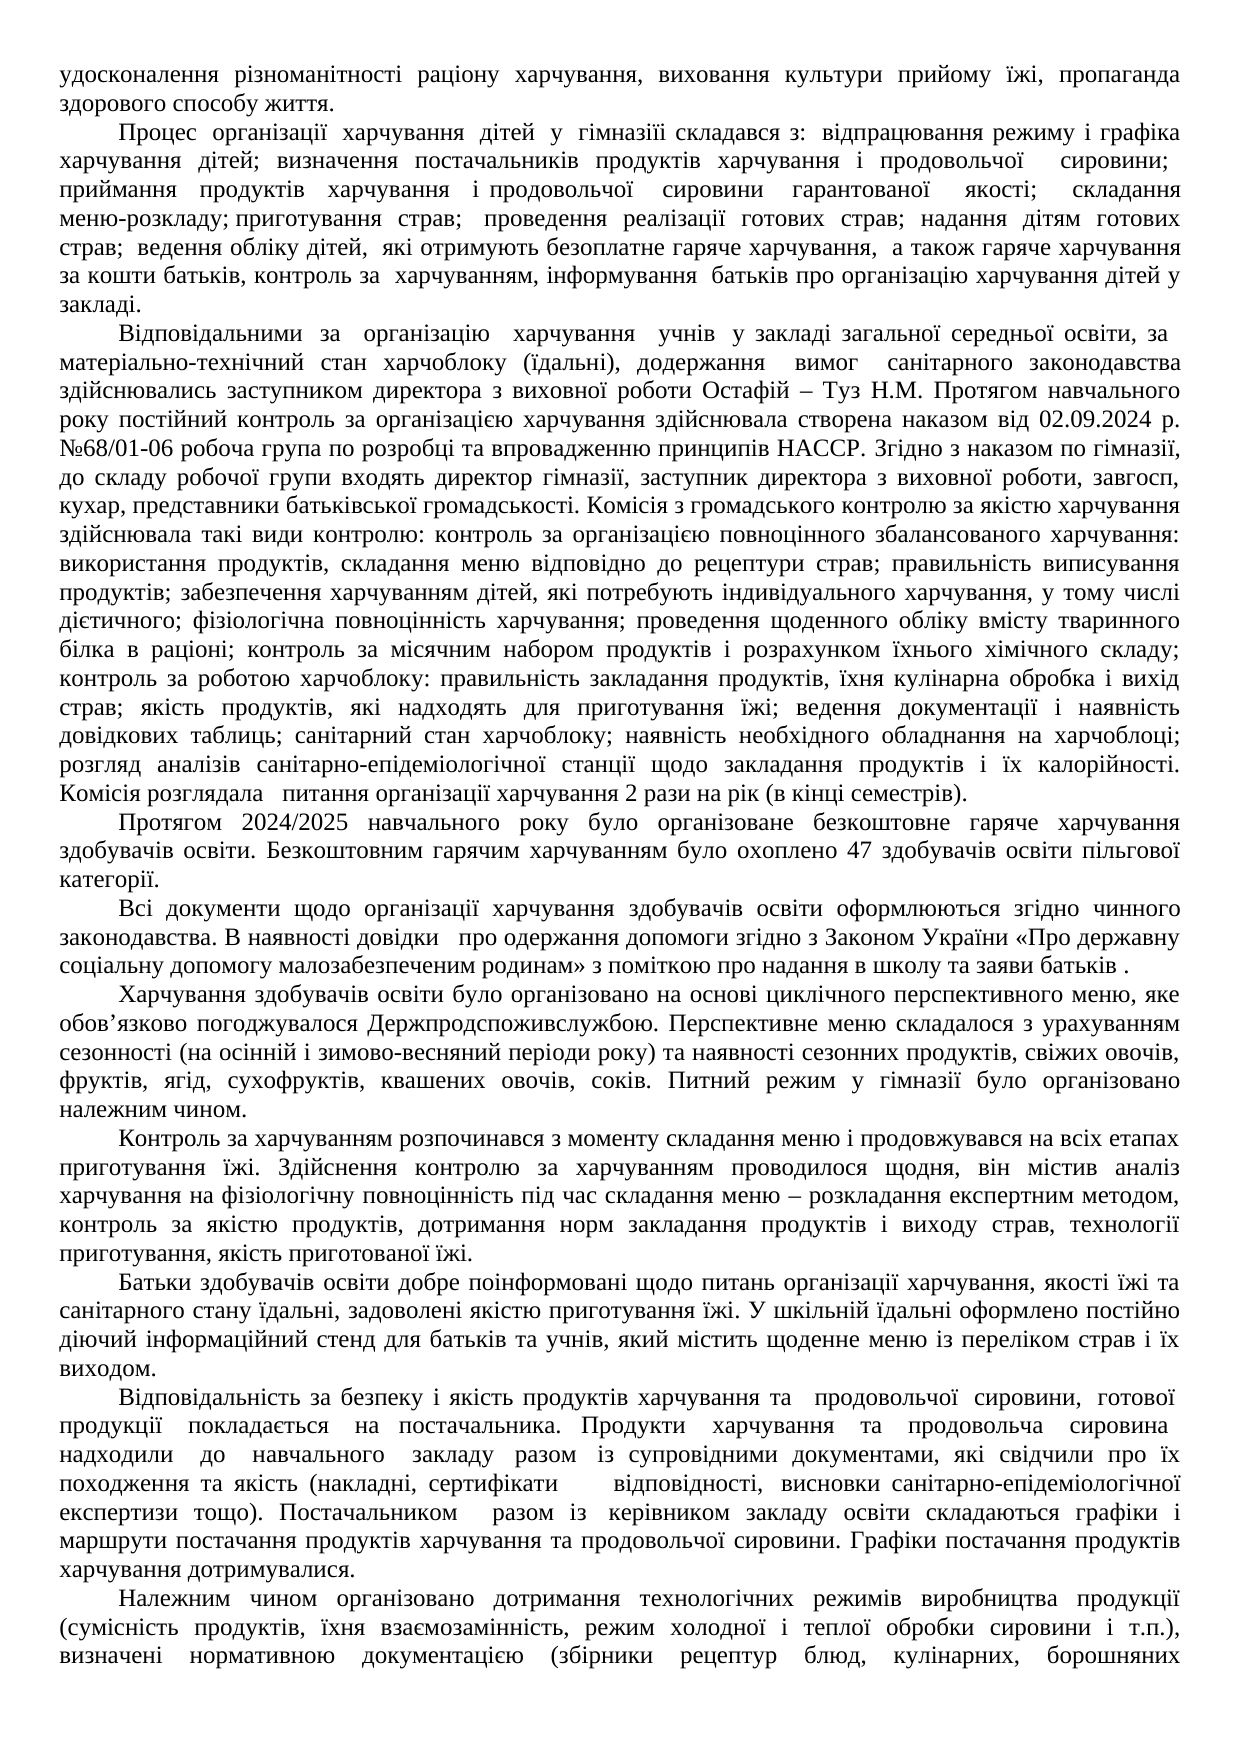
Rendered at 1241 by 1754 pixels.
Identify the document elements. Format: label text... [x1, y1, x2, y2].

text Протягом 2024/2025 навчального року було організоване безкоштовне гаряче харчування здобувачів освіти. Безкоштовним гарячим харчуванням було охоплено 47 здобувачів освіти пільгової категорії. [59, 807, 1181, 893]
text Контроль за харчуванням розпочинався з моменту складання меню і продовжувався на всіх етапах приготування їжі. Здійснення контролю за харчуванням проводилося щодня, він містив аналіз харчування на фізіологічну повноцінність під час складання меню – розкладання експертним методом, контроль за якістю продуктів, дотримання норм закладання продуктів і виходу страв, технології приготування, якість приготованої їжі. [59, 1123, 1181, 1267]
text Харчування здобувачів освіти було організовано на основі циклічного перспективного меню, яке обов’язково погоджувалося Держпродспоживслужбою. Перспективне меню складалося з урахуванням сезонності (на осінній і зимово-весняний періоди року) та наявності сезонних продуктів, свіжих овочів, фруктів, ягід, сухофруктів, квашених овочів, соків. Питний режим у гімназії було організовано належним чином. [59, 979, 1181, 1123]
text Батьки здобувачів освіти добре поінформовані щодо питань організації харчування, якості їжі та санітарного стану їдальні, задоволені якістю приготування їжі. У шкільній їдальні оформлено постійно діючий інформаційний стенд для батьків та учнів, який містить щоденне меню із переліком страв і їх виходом. [59, 1267, 1181, 1382]
text Всі документи щодо організації харчування здобувачів освіти оформлюються згідно чинного законодавства. В наявності довідки про одержання допомоги згідно з Законом України «Про державну соціальну допомогу малозабезпеченим родинам» з поміткою про надання в школу та заяви батьків . [59, 893, 1181, 979]
text Відповідальність за безпеку і якість продуктів харчування та продовольчої сировини, готової продукції покладається на постачальника. Продукти харчування та продовольча сировина надходили до навчального закладу разом із супровідними документами, які свідчили про їх походження та якість (накладні, сертифікати відповідності, висновки санітарно-епідеміологічної експертизи тощо). Постачальником разом із керівником закладу освіти складаються графіки і маршрути постачання продуктів харчування та продовольчої сировини. Графіки постачання продуктів харчування дотримувалися. [59, 1382, 1181, 1583]
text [59, 59, 1181, 117]
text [59, 1583, 1181, 1669]
text Відповідальними за організацію харчування учнів у закладі загальної середньої освіти, за матеріально-технічний стан харчоблоку (їдальні), додержання вимог санітарного законодавства здійснювались заступником директора з виховної роботи Остафій – Туз Н.М. Протягом навчального року постійний контроль за організацією харчування здійснювала створена наказом від 02.09.2024 р. №68/01-06 робоча група по розробці та впровадженню принципів НАССР. Згідно з наказом по гімназії, до складу робочої групи входять директор гімназії, заступник директора з виховної роботи, завгосп, кухар, представники батьківської громадськості. Комісія з громадського контролю за якістю харчування здійснювала такі види контролю: контроль за організацією повноцінного збалансованого харчування: використання продуктів, складання меню відповідно до рецептури страв; правильність виписування продуктів; забезпечення харчуванням дітей, які потребують індивідуального харчування, у тому числі дієтичного; фізіологічна повноцінність харчування; проведення щоденного обліку вмісту тваринного білка в раціоні; контроль за місячним набором продуктів і розрахунком їхнього хімічного складу; контроль за роботою харчоблоку: правильність закладання продуктів, їхня кулінарна обробка і вихід страв; якість продуктів, які надходять для приготування їжі; ведення документації і наявність довідкових таблиць; санітарний стан харчоблоку; наявність необхідного обладнання на харчоблоці; розгляд аналізів санітарно-епідеміологічної станції щодо закладання продуктів і їх калорійності. Комісія розглядала питання організації харчування 2 рази на рік (в кінці семестрів). [59, 318, 1181, 807]
text Процес організації харчування дітей у гімназіїі складався з: відпрацювання режиму і графіка харчування дітей; визначення постачальників продуктів харчування і продовольчої сировини; приймання продуктів харчування і продовольчої сировини гарантованої якості; складання меню-розкладу; приготування страв; проведення реалізації готових страв; надання дітям готових страв; ведення обліку дітей, які отримують безоплатне гаряче харчування, а також гаряче харчування за кошти батьків, контроль за харчуванням, інформування батьків про організацію харчування дітей у закладі. [59, 117, 1181, 318]
